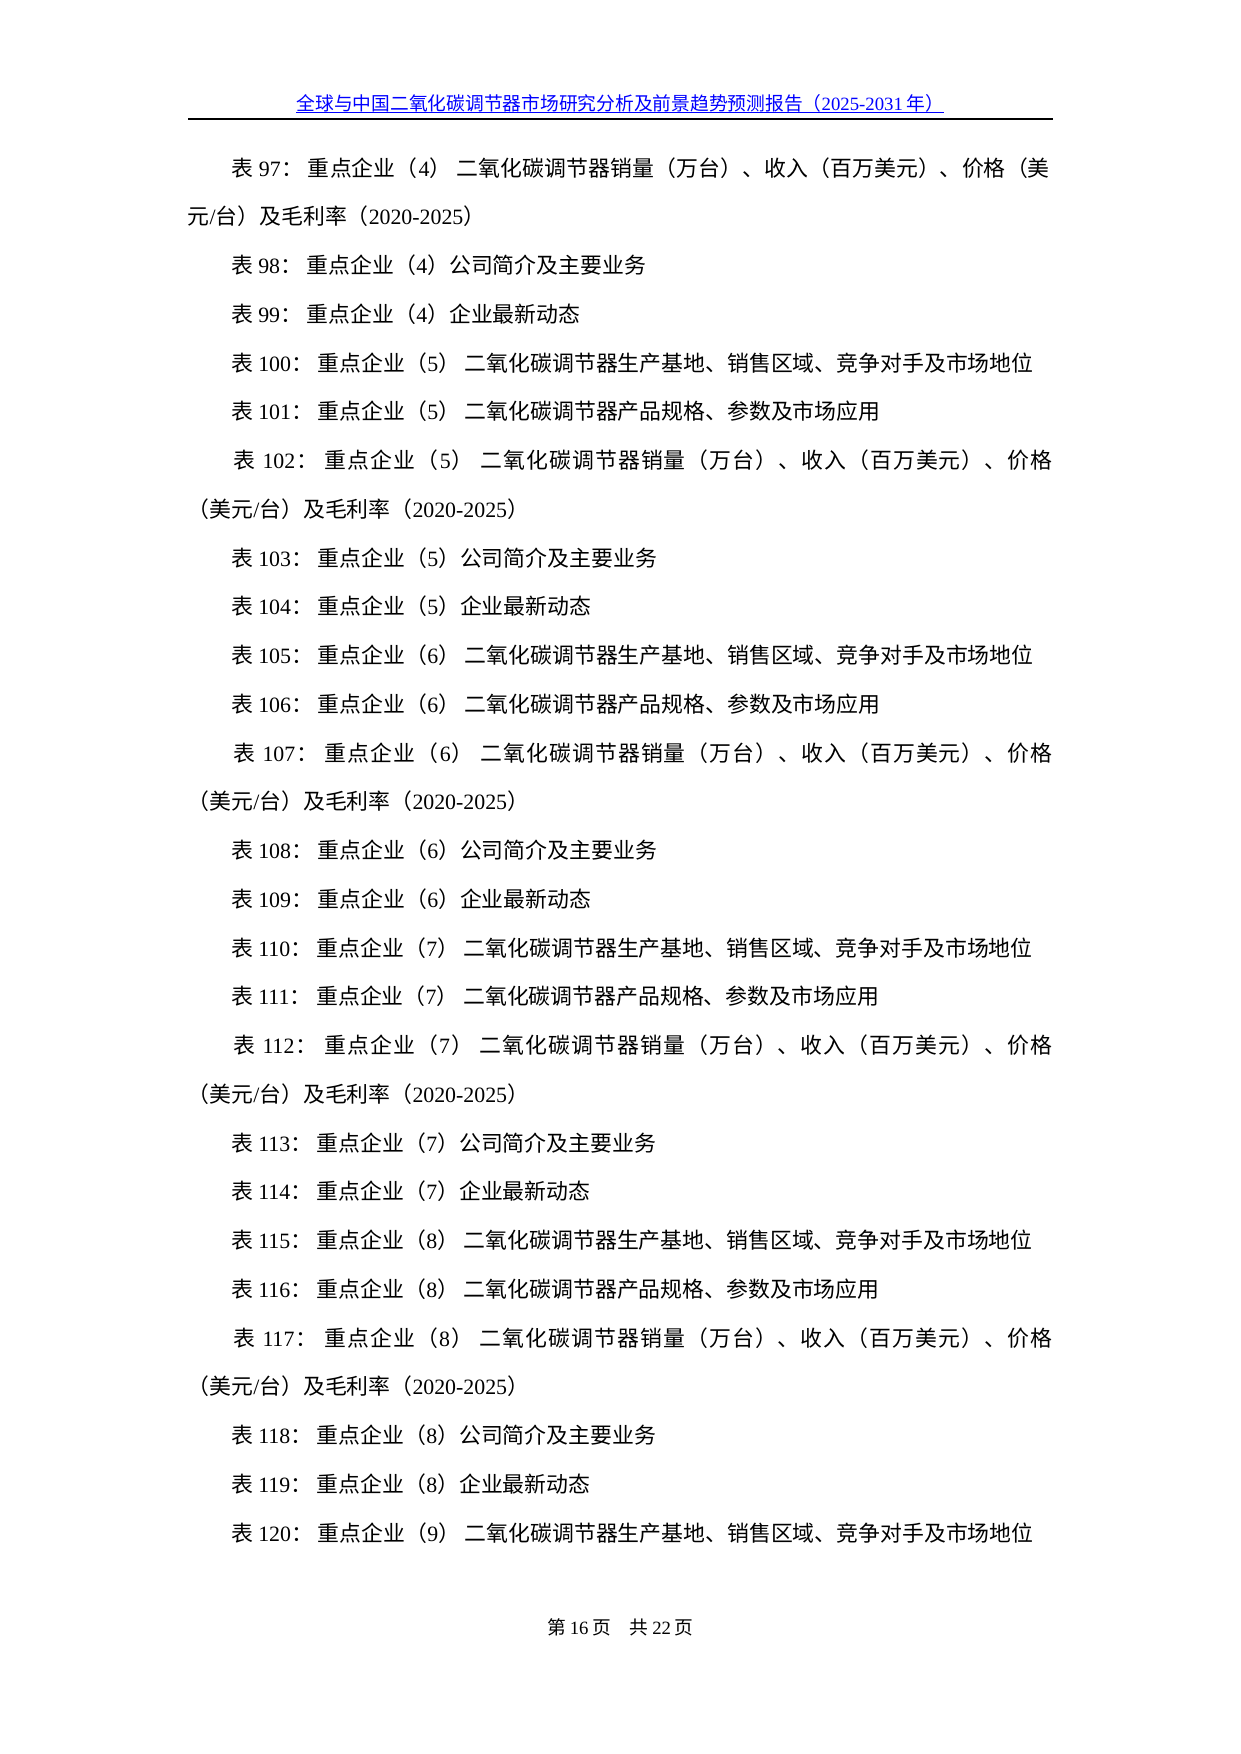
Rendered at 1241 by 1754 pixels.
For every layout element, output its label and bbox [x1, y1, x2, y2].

text [187, 150, 1053, 1548]
